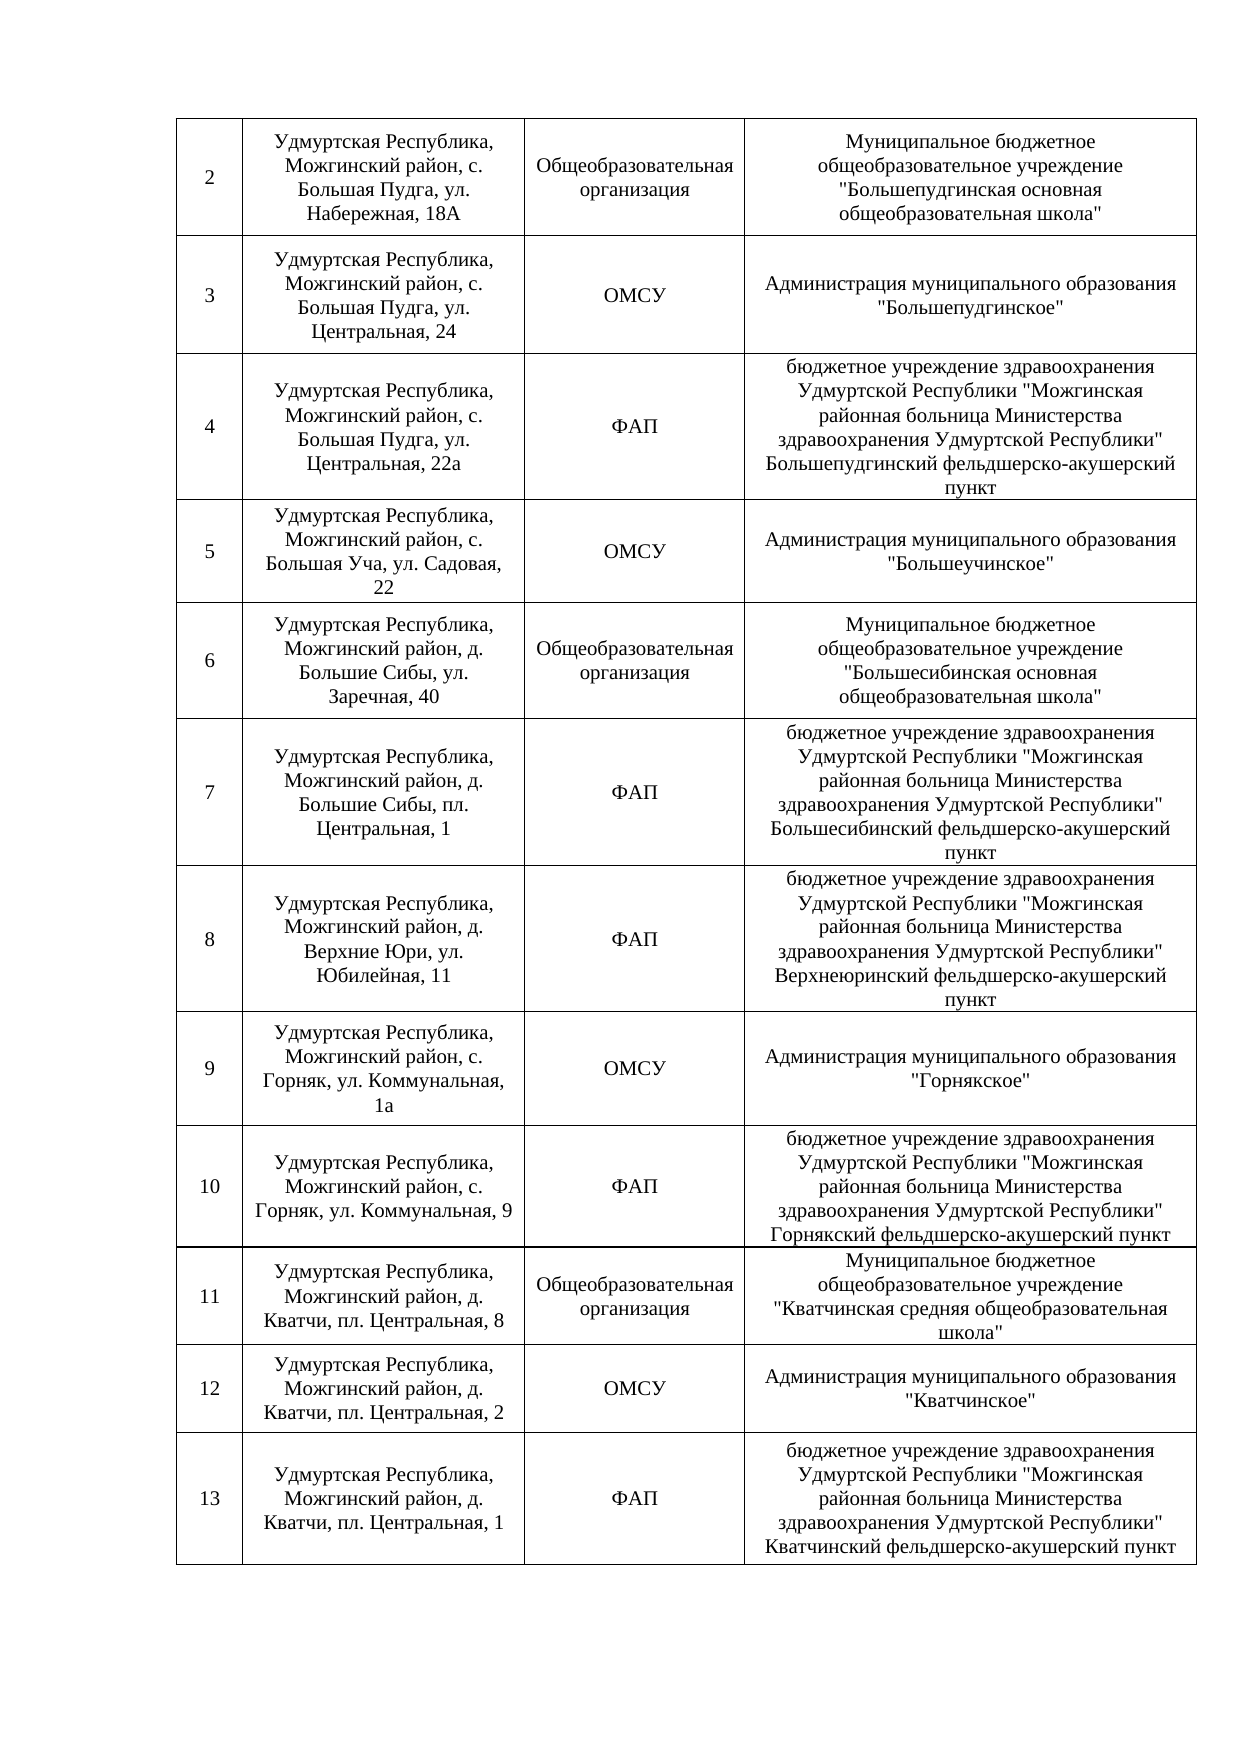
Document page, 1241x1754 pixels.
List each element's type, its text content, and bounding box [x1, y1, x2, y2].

table_cell ФАП [525, 719, 744, 865]
table_cell ОМСУ [525, 236, 744, 353]
table_cell Удмуртская Республика, Можгинский район, д. Кватчи, пл. Центральная, 2 [243, 1345, 524, 1432]
table_cell ФАП [525, 866, 744, 1011]
table_cell Удмуртская Республика, Можгинский район, с. Большая Уча, ул. Садовая, 22 [243, 500, 524, 602]
table_cell Удмуртская Республика, Можгинский район, д. Кватчи, пл. Центральная, 1 [243, 1433, 524, 1564]
table_cell Муниципальное бюджетное общеобразовательное учреждение "Большепудгинская основная общеобразовательная школа" [745, 119, 1196, 235]
table_cell Муниципальное бюджетное общеобразовательное учреждение "Кватчинская средняя общеобразовательная школа" [745, 1248, 1196, 1344]
table_cell Общеобразовательная организация [525, 1248, 744, 1344]
table_cell ОМСУ [525, 1012, 744, 1125]
table_cell 6 [177, 603, 242, 718]
table_cell Удмуртская Республика, Можгинский район, с. Большая Пудга, ул. Центральная, 24 [243, 236, 524, 353]
table_cell ФАП [525, 354, 744, 499]
table_cell Удмуртская Республика, Можгинский район, д. Большие Сибы, ул. Заречная, 40 [243, 603, 524, 718]
table_cell Удмуртская Республика, Можгинский район, д. Верхние Юри, ул. Юбилейная, 11 [243, 866, 524, 1011]
table_cell 11 [177, 1248, 242, 1344]
table_cell бюджетное учреждение здравоохранения Удмуртской Республики "Можгинская районная больница Министерства здравоохранения Удмуртской Республики" Кватчинский фельдшерско-акушерский пункт [745, 1433, 1196, 1564]
table_cell 3 [177, 236, 242, 353]
table_cell Удмуртская Республика, Можгинский район, д. Большие Сибы, пл. Центральная, 1 [243, 719, 524, 865]
table_cell ФАП [525, 1126, 744, 1246]
table_cell 4 [177, 354, 242, 499]
table_cell Муниципальное бюджетное общеобразовательное учреждение "Большесибинская основная общеобразовательная школа" [745, 603, 1196, 718]
table_cell Администрация муниципального образования "Большеучинское" [745, 500, 1196, 602]
table_cell 2 [177, 119, 242, 235]
table_cell 9 [177, 1012, 242, 1125]
table_cell Удмуртская Республика, Можгинский район, с. Горняк, ул. Коммунальная, 9 [243, 1126, 524, 1246]
table_cell Администрация муниципального образования "Большепудгинское" [745, 236, 1196, 353]
table_cell Администрация муниципального образования "Горнякское" [745, 1012, 1196, 1125]
table_cell бюджетное учреждение здравоохранения Удмуртской Республики "Можгинская районная больница Министерства здравоохранения Удмуртской Республики" Горнякский фельдшерско-акушерский пункт [745, 1126, 1196, 1246]
table_cell ОМСУ [525, 500, 744, 602]
table_cell 13 [177, 1433, 242, 1564]
table_cell 10 [177, 1126, 242, 1246]
table_cell 5 [177, 500, 242, 602]
table_cell ФАП [525, 1433, 744, 1564]
table_cell бюджетное учреждение здравоохранения Удмуртской Республики "Можгинская районная больница Министерства здравоохранения Удмуртской Республики" Большепудгинский фельдшерско-акушерский пункт [745, 354, 1196, 499]
table_cell 7 [177, 719, 242, 865]
table_cell Удмуртская Республика, Можгинский район, с. Большая Пудга, ул. Центральная, 22а [243, 354, 524, 499]
table_cell Администрация муниципального образования "Кватчинское" [745, 1345, 1196, 1432]
table_cell бюджетное учреждение здравоохранения Удмуртской Республики "Можгинская районная больница Министерства здравоохранения Удмуртской Республики" Верхнеюринский фельдшерско-акушерский пункт [745, 866, 1196, 1011]
table_cell Удмуртская Республика, Можгинский район, с. Большая Пудга, ул. Набережная, 18А [243, 119, 524, 235]
table_cell 8 [177, 866, 242, 1011]
table_cell Общеобразовательная организация [525, 603, 744, 718]
table_cell Удмуртская Республика, Можгинский район, д. Кватчи, пл. Центральная, 8 [243, 1248, 524, 1344]
table_cell ОМСУ [525, 1345, 744, 1432]
table_cell 12 [177, 1345, 242, 1432]
table_cell Общеобразовательная организация [525, 119, 744, 235]
table_cell бюджетное учреждение здравоохранения Удмуртской Республики "Можгинская районная больница Министерства здравоохранения Удмуртской Республики" Большесибинский фельдшерско-акушерский пункт [745, 719, 1196, 865]
table_cell Удмуртская Республика, Можгинский район, с. Горняк, ул. Коммунальная, 1а [243, 1012, 524, 1125]
